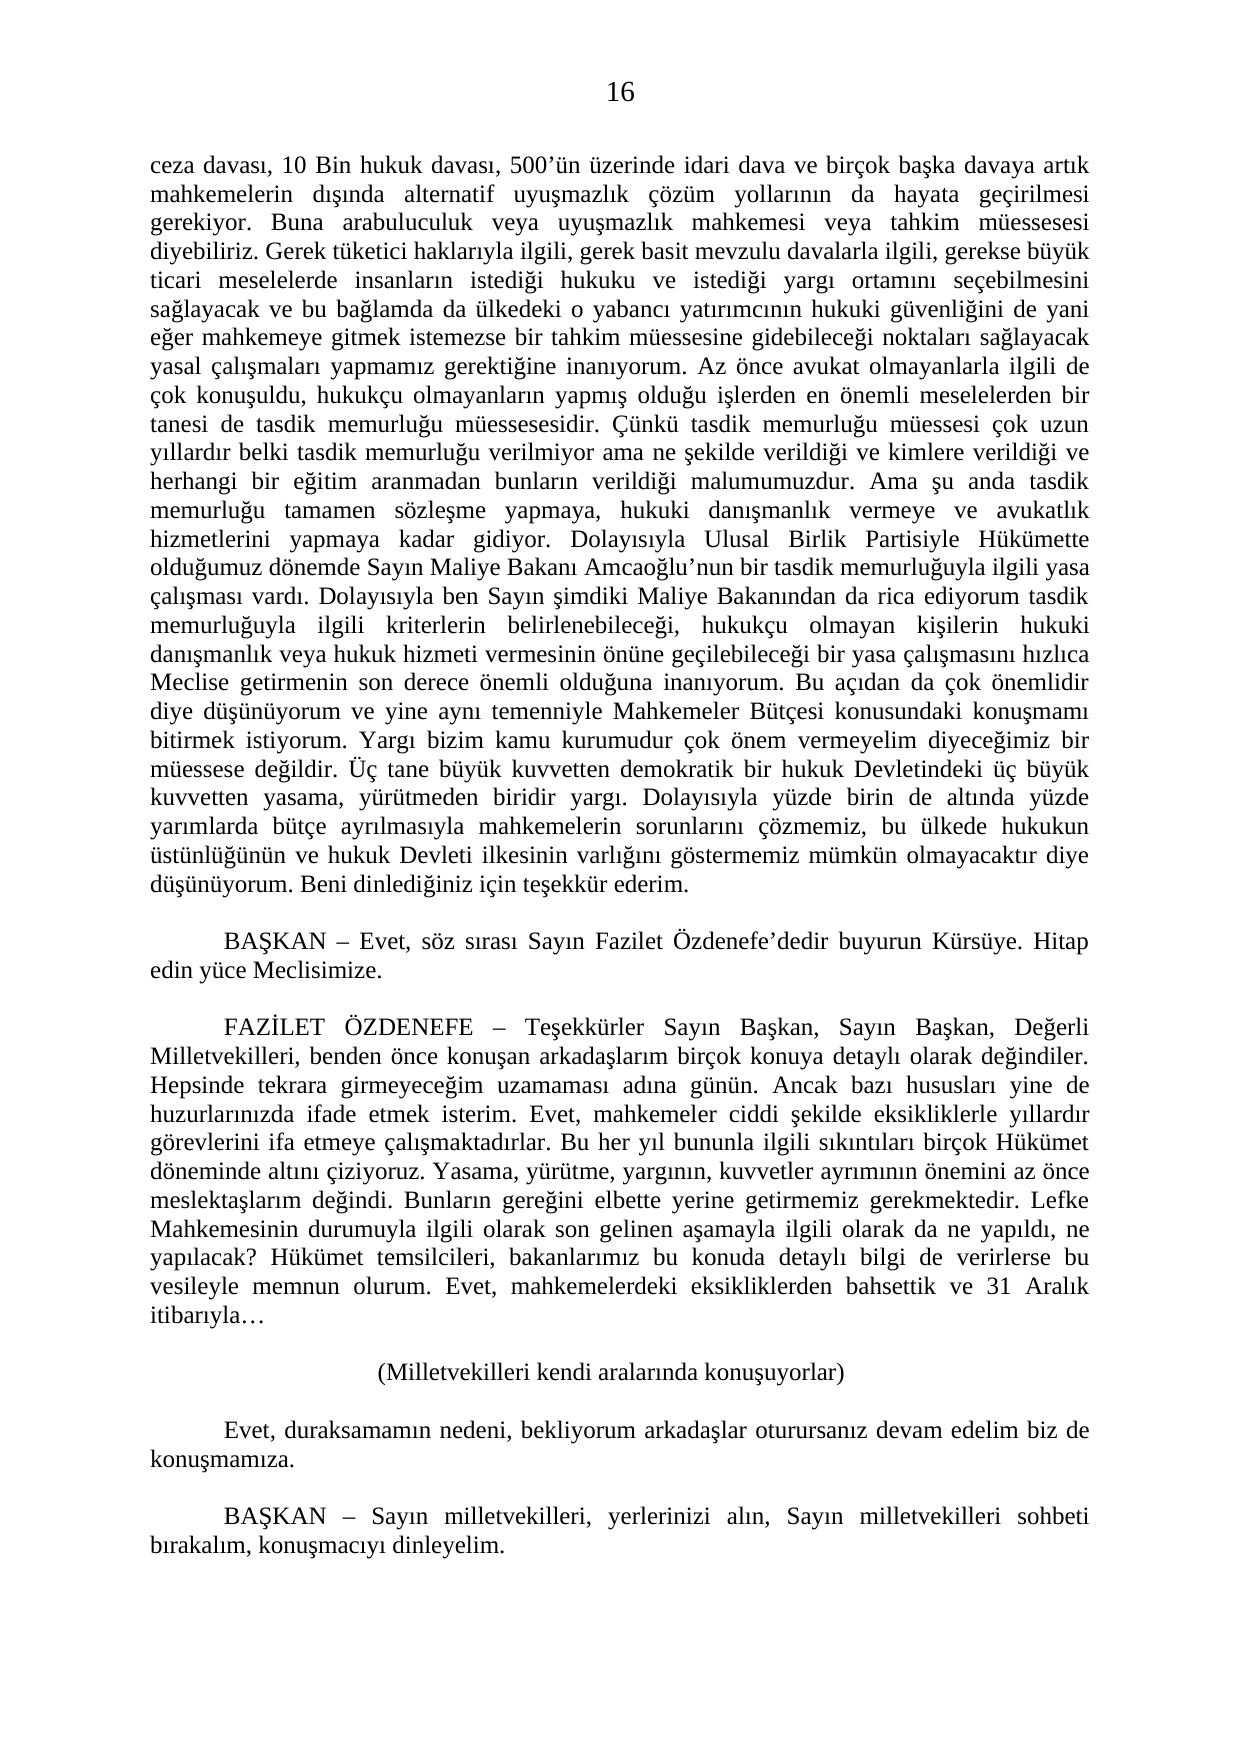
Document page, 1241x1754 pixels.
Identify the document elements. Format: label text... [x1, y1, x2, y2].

text BAŞKAN – Sayın milletvekilleri, yerlerinizi alın, Sayın milletvekilleri sohbeti bırakalım, konuşmacıyı dinleyelim. [150, 1501, 1090, 1559]
text (Milletvekilleri kendi aralarında konuşuyorlar) [150, 1357, 1090, 1386]
text Evet, duraksamamın nedeni, bekliyorum arkadaşlar oturursanız devam edelim biz de konuşmamıza. [150, 1415, 1090, 1472]
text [150, 150, 1090, 897]
text FAZİLET ÖZDENEFE – Teşekkürler Sayın Başkan, Sayın Başkan, Değerli Milletvekilleri, benden önce konuşan arkadaşlarım birçok konuya detaylı olarak değindiler. Hepsinde tekrara girmeyeceğim uzamaması adına günün. Ancak bazı hususları yine de huzurlarınızda ifade etmek isterim. Evet, mahkemeler ciddi şekilde eksikliklerle yıllardır görevlerini ifa etmeye çalışmaktadırlar. Bu her yıl bununla ilgili sıkıntıları birçok Hükümet döneminde altını çiziyoruz. Yasama, yürütme, yargının, kuvvetler ayrımının önemini az önce meslektaşlarım değindi. Bunların gereğini elbette yerine getirmemiz gerekmektedir. Lefke Mahkemesinin durumuyla ilgili olarak son gelinen aşamayla ilgili olarak da ne yapıldı, ne yapılacak? Hükümet temsilcileri, bakanlarımız bu konuda detaylı bilgi de verirlerse bu vesileyle memnun olurum. Evet, mahkemelerdeki eksikliklerden bahsettik ve 31 Aralık itibarıyla… [150, 1012, 1090, 1329]
text BAŞKAN – Evet, söz sırası Sayın Fazilet Özdenefe’dedir buyurun Kürsüye. Hitap edin yüce Meclisimize. [150, 926, 1090, 984]
